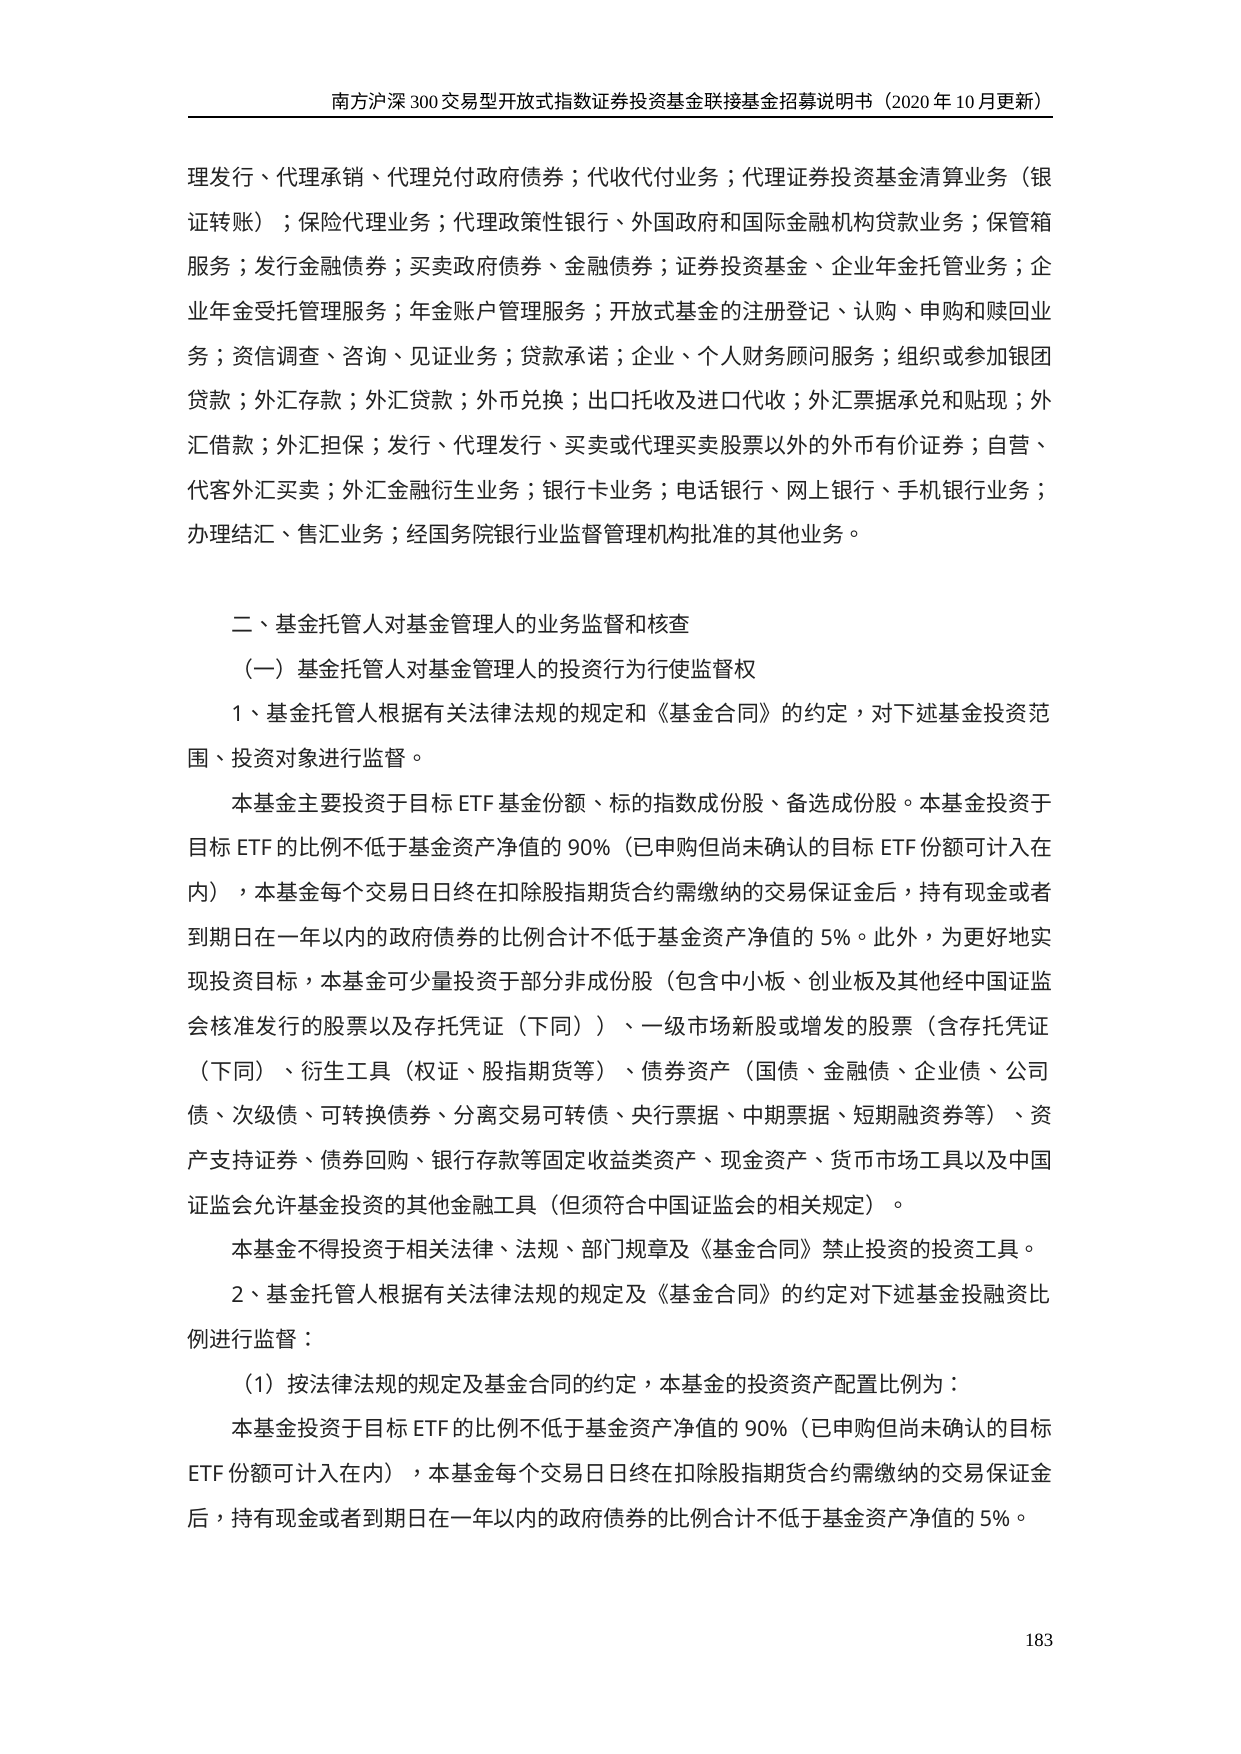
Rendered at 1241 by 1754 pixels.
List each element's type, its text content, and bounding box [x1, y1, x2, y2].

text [187, 162, 1053, 549]
text （1）按法律法规的规定及基金合同的约定，本基金的投资资产配置比例为： [187, 1368, 1053, 1398]
text 本基金不得投资于相关法律、法规、部门规章及《基金合同》禁止投资的投资工具。 [187, 1234, 1053, 1264]
text 2、基金托管人根据有关法律法规的规定及《基金合同》的约定对下述基金投融资比例进行监督： [187, 1279, 1053, 1354]
text 1、基金托管人根据有关法律法规的规定和《基金合同》的约定，对下述基金投资范围、投资对象进行监督。 [187, 698, 1053, 773]
text 二、基金托管人对基金管理人的业务监督和核查 [187, 609, 1053, 639]
text 本基金投资于目标ETF的比例不低于基金资产净值的90%（已申购但尚未确认的目标ETF份额可计入在内），本基金每个交易日日终在扣除股指期货合约需缴纳的交易保证金后，持有现金或者到期日在一年以内的政府债券的比例合计不低于基金资产净值的5%。 [187, 1413, 1053, 1532]
text 本基金主要投资于目标ETF基金份额、标的指数成份股、备选成份股。本基金投资于目标ETF的比例不低于基金资产净值的90%（已申购但尚未确认的目标ETF份额可计入在内），本基金每个交易日日终在扣除股指期货合约需缴纳的交易保证金后，持有现金或者到期日在一年以内的政府债券的比例合计不低于基金资产净值的5%。此外，为更好地实现投资目标，本基金可少量投资于部分非成份股（包含中小板、创业板及其他经中国证监会核准发行的股票以及存托凭证（下同））、一级市场新股或增发的股票（含存托凭证（下同）、衍生工具（权证、股指期货等）、债券资产（国债、金融债、企业债、公司债、次级债、可转换债券、分离交易可转债、央行票据、中期票据、短期融资券等）、资产支持证券、债券回购、银行存款等固定收益类资产、现金资产、货币市场工具以及中国证监会允许基金投资的其他金融工具（但须符合中国证监会的相关规定）。 [187, 788, 1053, 1219]
text （一）基金托管人对基金管理人的投资行为行使监督权 [187, 653, 1053, 683]
